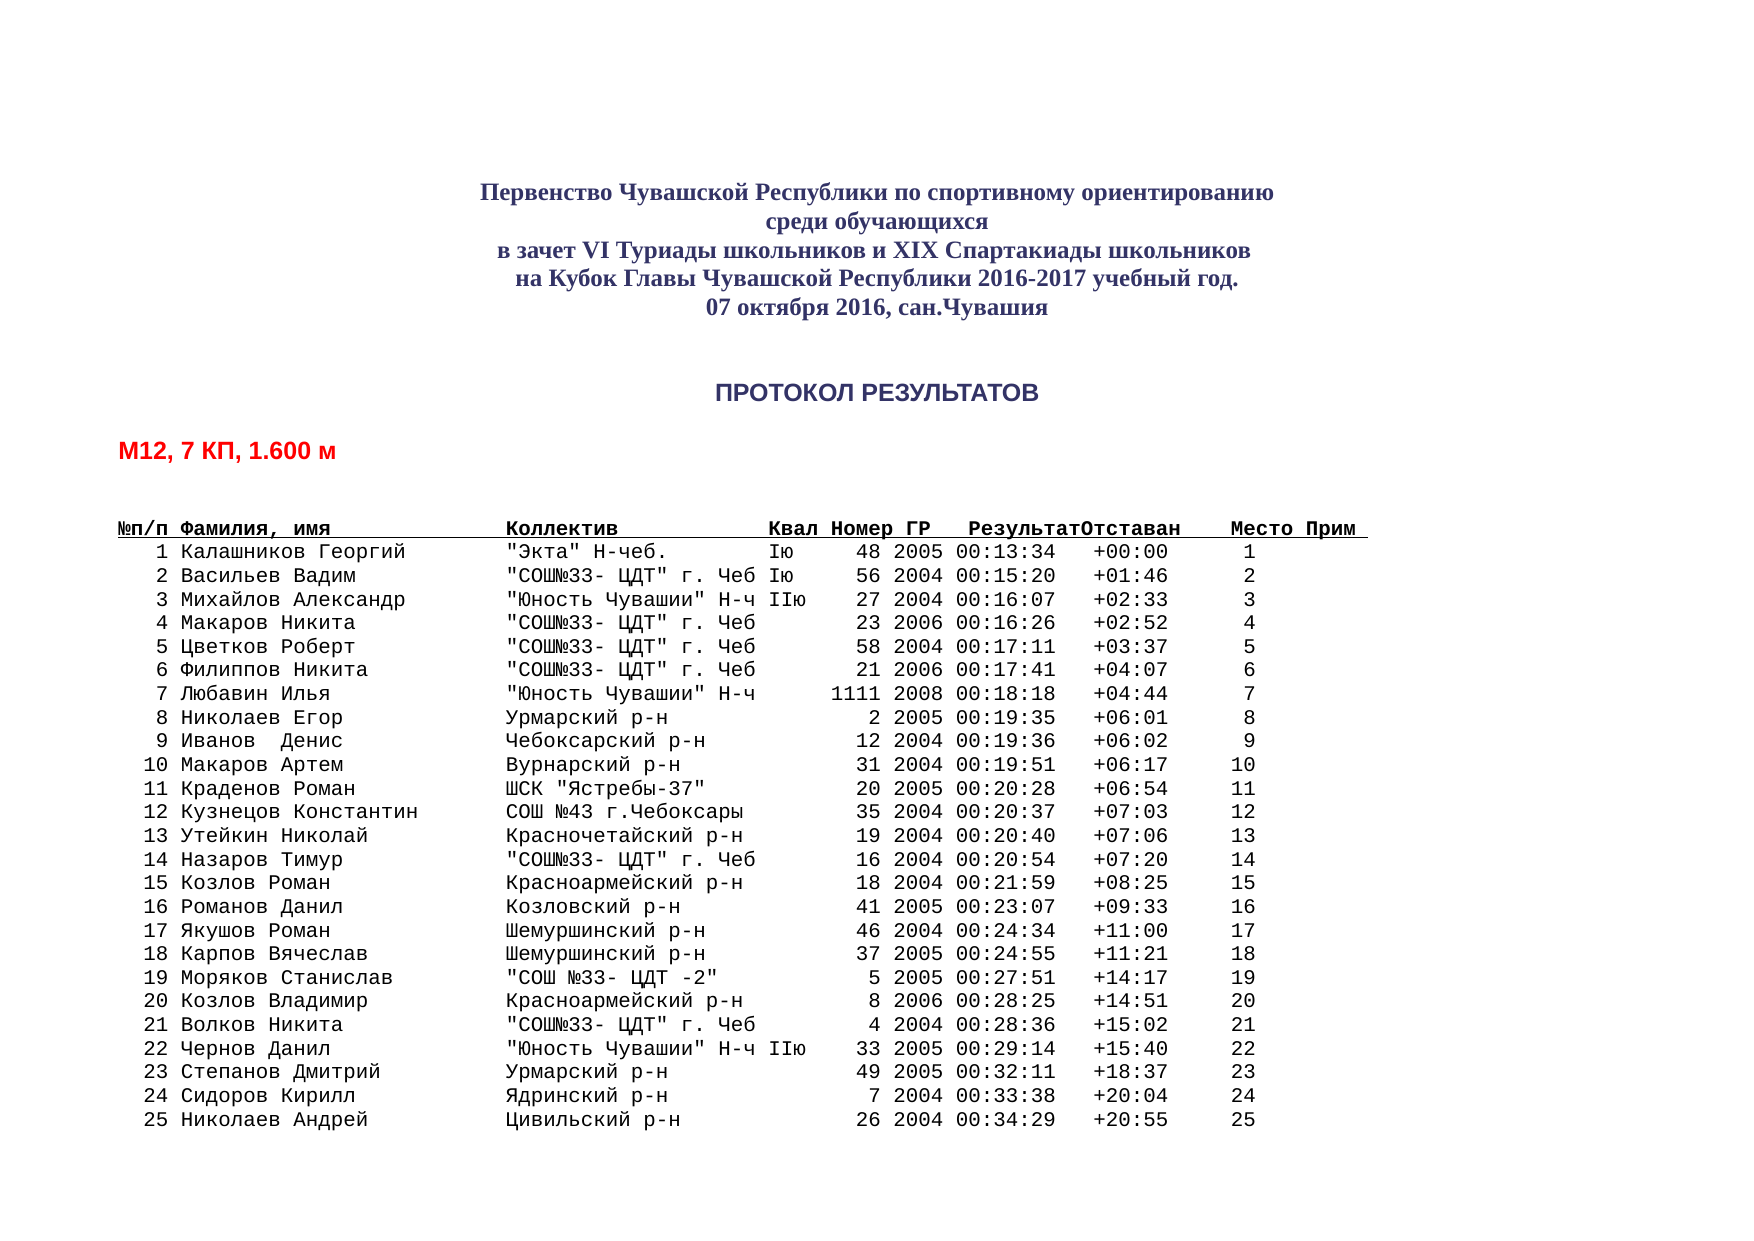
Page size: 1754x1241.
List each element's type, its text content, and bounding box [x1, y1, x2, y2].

text Первенство Чувашской Республики по спортивному ориентированию [118, 177, 1636, 206]
text 21 Волков Никита "СОШ№33- ЦДТ" г. Чеб 4 2004 00:28:36 +15:02 21 [118, 1014, 1636, 1038]
text М12, 7 КП, 1.600 м [118, 436, 1636, 465]
text 23 Степанов Дмитрий Урмарский р-н 49 2005 00:32:11 +18:37 23 [118, 1061, 1636, 1085]
text 14 Назаров Тимур "СОШ№33- ЦДТ" г. Чеб 16 2004 00:20:54 +07:20 14 [118, 849, 1636, 872]
text 11 Краденов Роман ШСК "Ястребы-37" 20 2005 00:20:28 +06:54 11 [118, 778, 1636, 801]
text 12 Кузнецов Константин СОШ №43 г.Чебоксары 35 2004 00:20:37 +07:03 12 [118, 801, 1636, 825]
text 25 Николаев Андрей Цивильский р-н 26 2004 00:34:29 +20:55 25 [118, 1109, 1636, 1132]
text 5 Цветков Роберт "СОШ№33- ЦДТ" г. Чеб 58 2004 00:17:11 +03:37 5 [118, 636, 1636, 659]
text 19 Моряков Станислав "СОШ №33- ЦДТ -2" 5 2005 00:27:51 +14:17 19 [118, 967, 1636, 991]
text 9 Иванов Денис Чебоксарский р-н 12 2004 00:19:36 +06:02 9 [118, 730, 1636, 754]
text среди обучающихся в зачет VI Туриады школьников и XIX Спартакиады школьников на Кубок Главы Чувашской Республики 2016-2017 учебный год. 07 октября 2016, сан.Чувашия [118, 206, 1636, 349]
text 4 Макаров Никита "СОШ№33- ЦДТ" г. Чеб 23 2006 00:16:26 +02:52 4 [118, 612, 1636, 636]
text 2 Васильев Вадим "СОШ№33- ЦДТ" г. Чеб Iю 56 2004 00:15:20 +01:46 2 [118, 565, 1636, 588]
text 22 Чернов Данил "Юность Чувашии" Н-ч IIю 33 2005 00:29:14 +15:40 22 [118, 1038, 1636, 1061]
text №п/п Фамилия, имя Коллектив Квал Номер ГР РезультатОтставан Место Прим [118, 518, 1636, 541]
text 1 Калашников Георгий "Экта" Н-чеб. Iю 48 2005 00:13:34 +00:00 1 [118, 541, 1636, 565]
text 6 Филиппов Никита "СОШ№33- ЦДТ" г. Чеб 21 2006 00:17:41 +04:07 6 [118, 659, 1636, 683]
text 18 Карпов Вячеслав Шемуршинский р-н 37 2005 00:24:55 +11:21 18 [118, 943, 1636, 967]
text ПРОТОКОЛ РЕЗУЛЬТАТОВ [118, 378, 1636, 407]
text 16 Романов Данил Козловский р-н 41 2005 00:23:07 +09:33 16 [118, 896, 1636, 919]
text 3 Михайлов Александр "Юность Чувашии" Н-ч IIю 27 2004 00:16:07 +02:33 3 [118, 588, 1636, 612]
text 15 Козлов Роман Красноармейский р-н 18 2004 00:21:59 +08:25 15 [118, 872, 1636, 896]
text 10 Макаров Артем Вурнарский р-н 31 2004 00:19:51 +06:17 10 [118, 754, 1636, 778]
text 8 Николаев Егор Урмарский р-н 2 2005 00:19:35 +06:01 8 [118, 707, 1636, 730]
text 13 Утейкин Николай Красночетайский р-н 19 2004 00:20:40 +07:06 13 [118, 825, 1636, 849]
text 20 Козлов Владимир Красноармейский р-н 8 2006 00:28:25 +14:51 20 [118, 991, 1636, 1014]
text 17 Якушов Роман Шемуршинский р-н 46 2004 00:24:34 +11:00 17 [118, 919, 1636, 943]
text 7 Любавин Илья "Юность Чувашии" Н-ч 1111 2008 00:18:18 +04:44 7 [118, 683, 1636, 707]
text 24 Сидоров Кирилл Ядринский р-н 7 2004 00:33:38 +20:04 24 [118, 1085, 1636, 1109]
